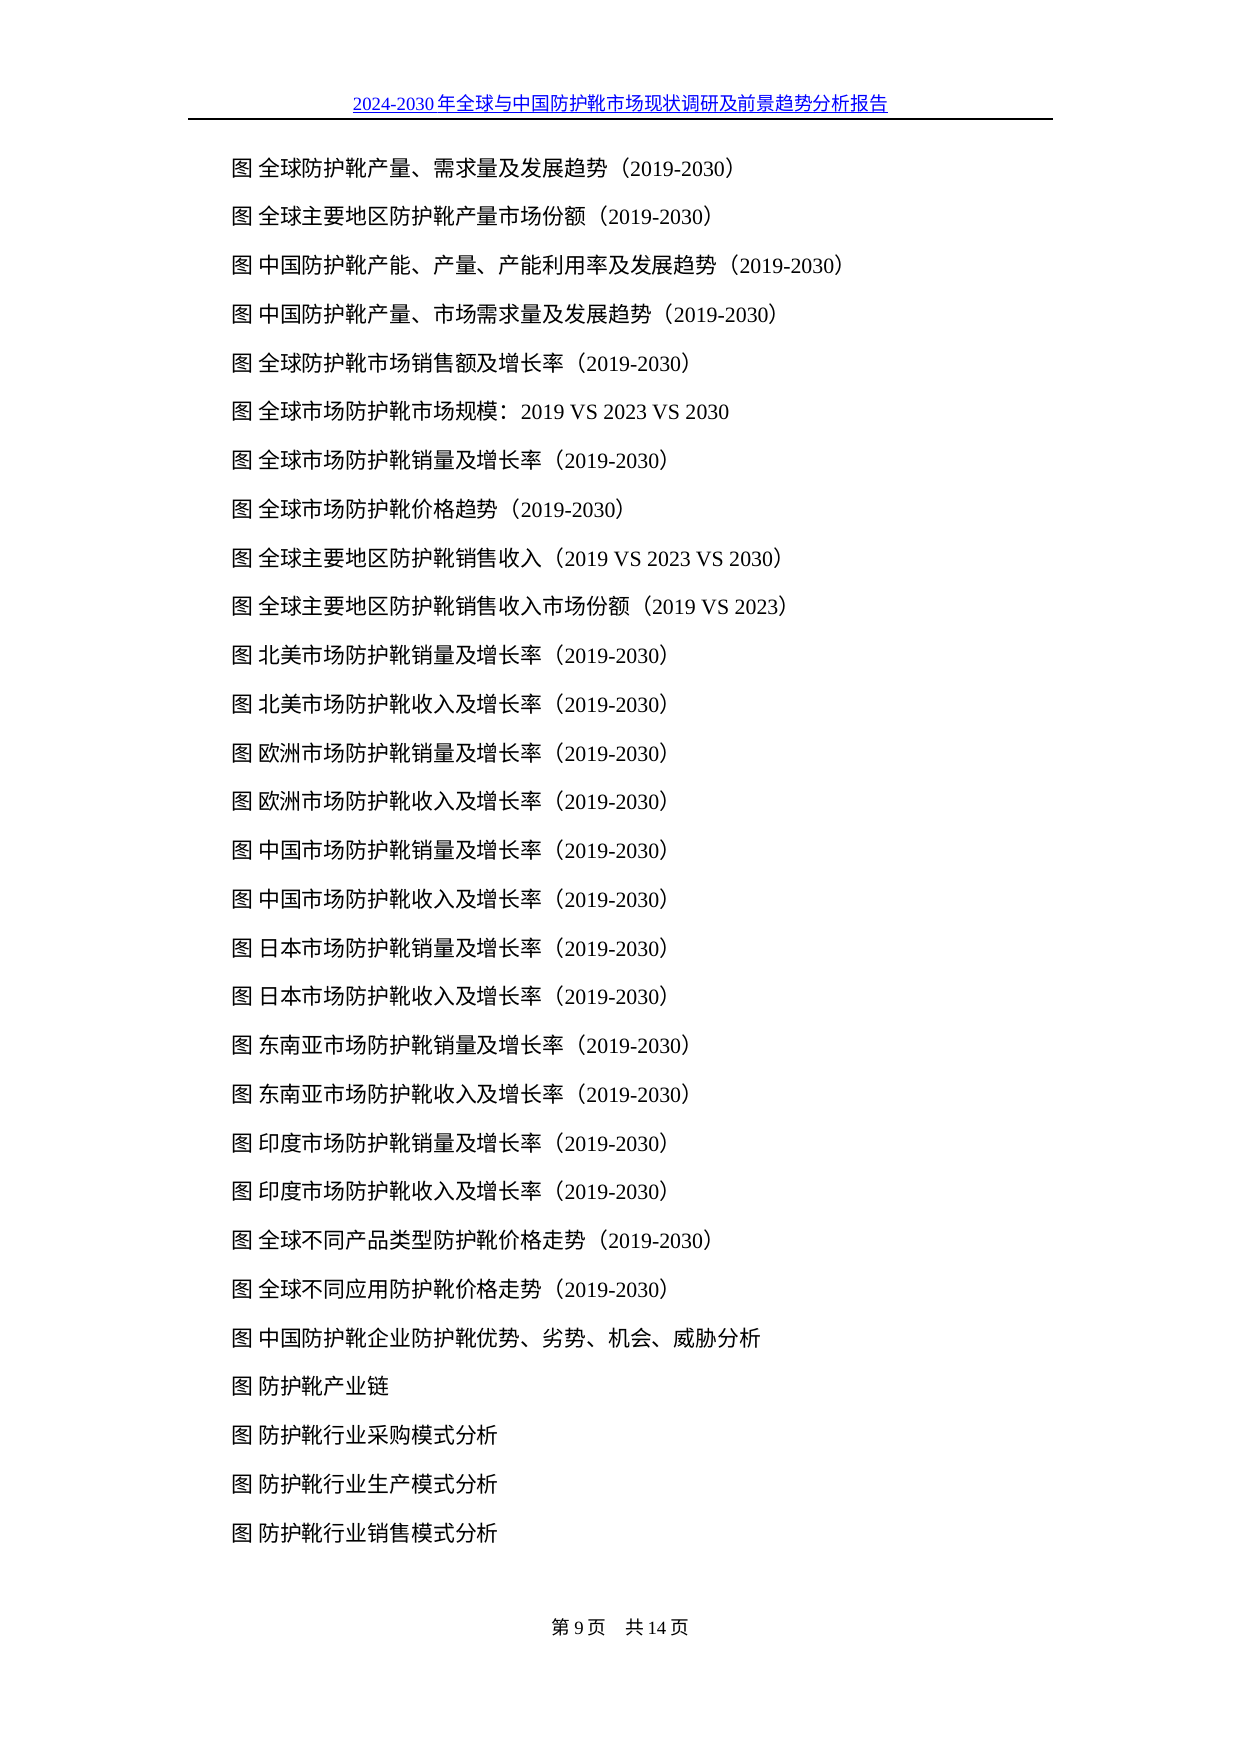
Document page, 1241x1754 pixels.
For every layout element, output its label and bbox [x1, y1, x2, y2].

text [187, 150, 1053, 1548]
